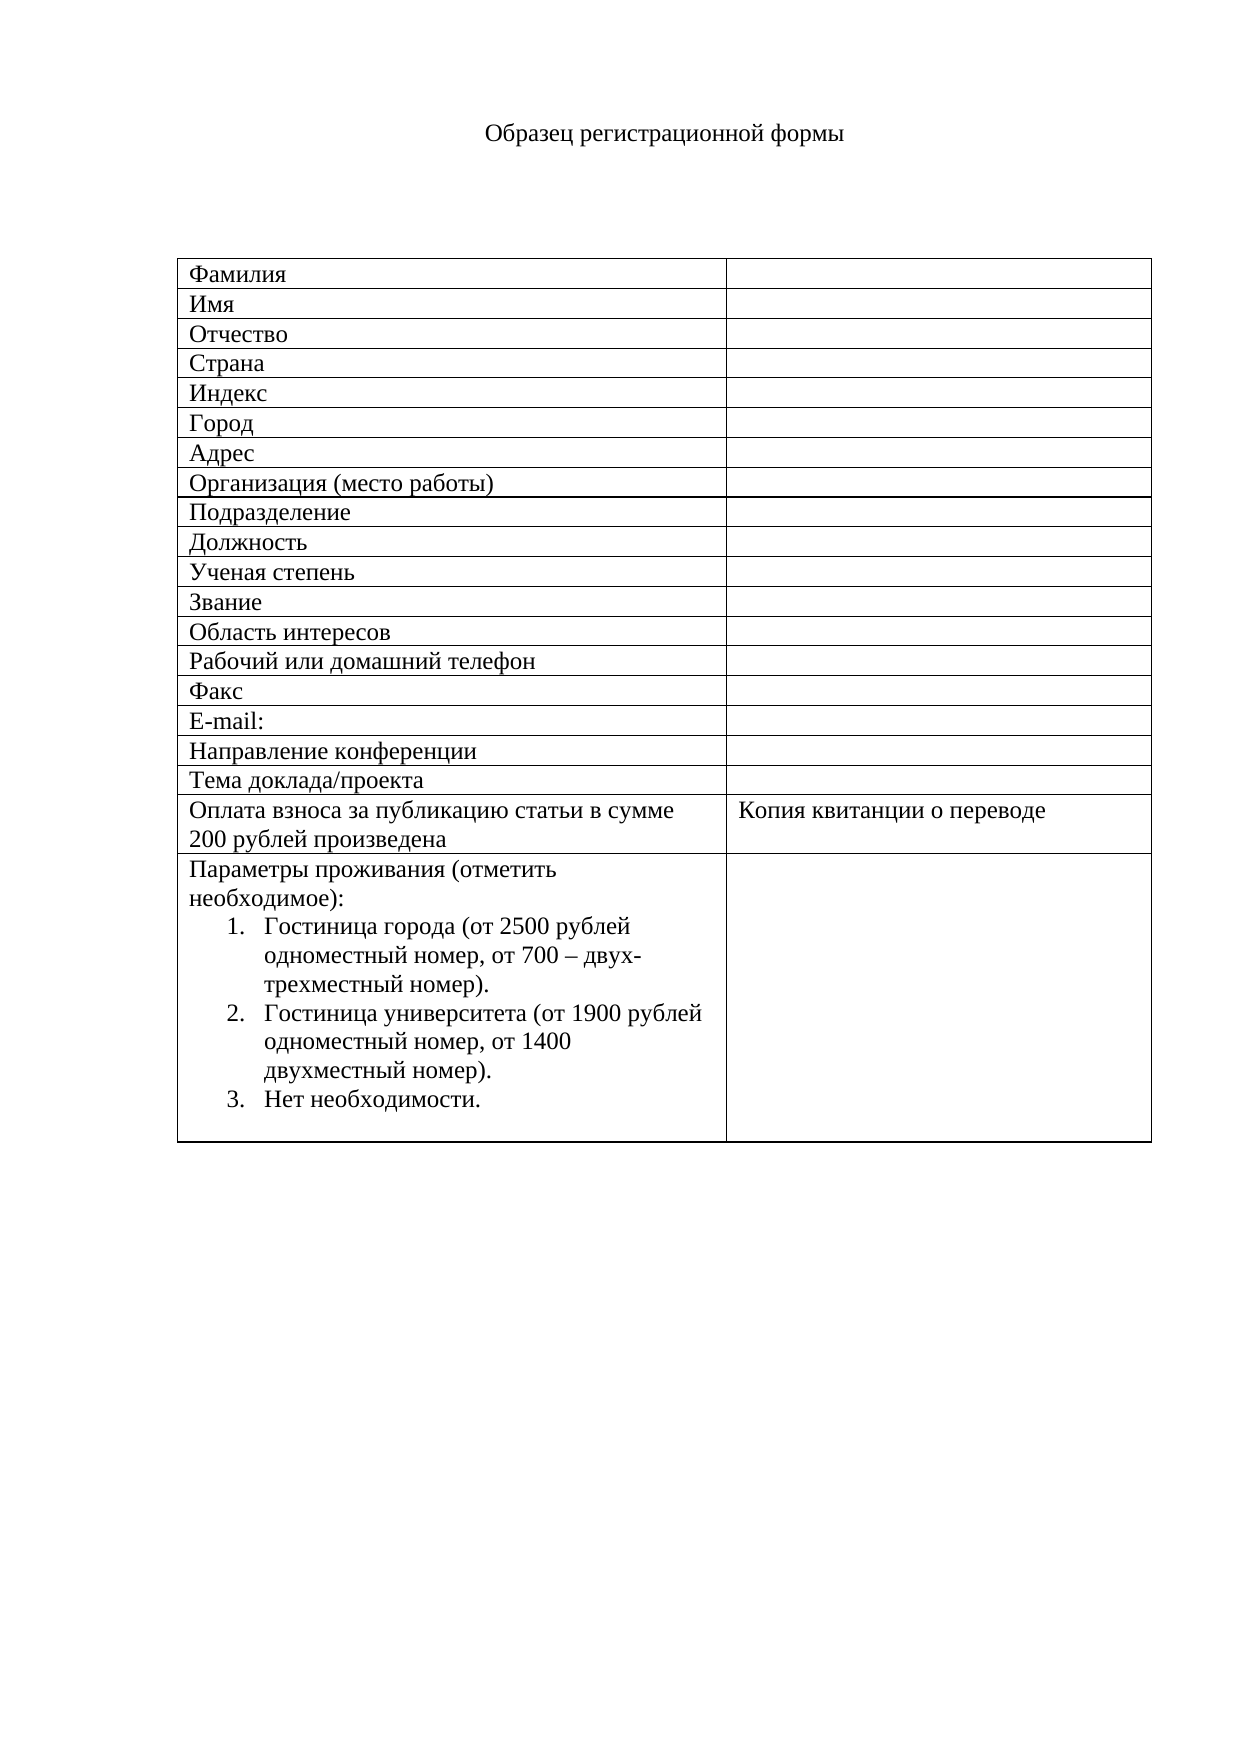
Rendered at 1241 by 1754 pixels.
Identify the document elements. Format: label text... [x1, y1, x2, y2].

table_cell [727, 438, 1151, 467]
table_cell [727, 289, 1151, 318]
table_cell Отчество [178, 319, 726, 347]
table_cell Звание [178, 587, 726, 616]
table_cell [727, 408, 1151, 437]
table_header [727, 259, 1151, 288]
table_cell E-mail: [178, 706, 726, 735]
table_cell [727, 676, 1151, 705]
table_cell [727, 617, 1151, 645]
table_cell [727, 319, 1151, 347]
table_cell [727, 349, 1151, 377]
table_cell Область интересов [178, 617, 726, 645]
table_cell Рабочий или домашний телефон [178, 646, 726, 675]
table_cell [727, 706, 1151, 735]
table_cell Факс [178, 676, 726, 705]
table_cell [727, 854, 1151, 1141]
table_cell [727, 766, 1151, 794]
table_cell [727, 378, 1151, 407]
table_header Фамилия [178, 259, 726, 288]
table_cell [727, 587, 1151, 616]
table_cell Ученая степень [178, 557, 726, 586]
table_cell Оплата взноса за публикацию статьи в сумме 200 рублей произведена [178, 795, 726, 853]
text Образец регистрационной формы [177, 118, 1152, 147]
table_cell [727, 646, 1151, 675]
table_cell [727, 527, 1151, 556]
table_cell Параметры проживания (отметить необходимое): Гостиница города (от 2500 рублей одноместный номер, от 700 – двух-трехместный номер). Гостиница университета (от 1900 рублей одноместный номер, от 1400 двухместный номер). Нет необходимости. [178, 854, 726, 1141]
table_cell [727, 468, 1151, 496]
table_cell Имя [178, 289, 726, 318]
table_cell Организация (место работы) [178, 468, 726, 496]
table_cell Страна [178, 349, 726, 377]
table_cell [727, 498, 1151, 526]
table_cell Копия квитанции о переводе [727, 795, 1151, 853]
table_cell Направление конференции [178, 736, 726, 764]
table_cell Тема доклада/проекта [178, 766, 726, 794]
table_cell Адрес [178, 438, 726, 467]
table_cell [727, 557, 1151, 586]
table_cell Город [178, 408, 726, 437]
table_cell [727, 736, 1151, 764]
table_cell Индекс [178, 378, 726, 407]
table_cell Должность [178, 527, 726, 556]
table_cell Подразделение [178, 498, 726, 526]
